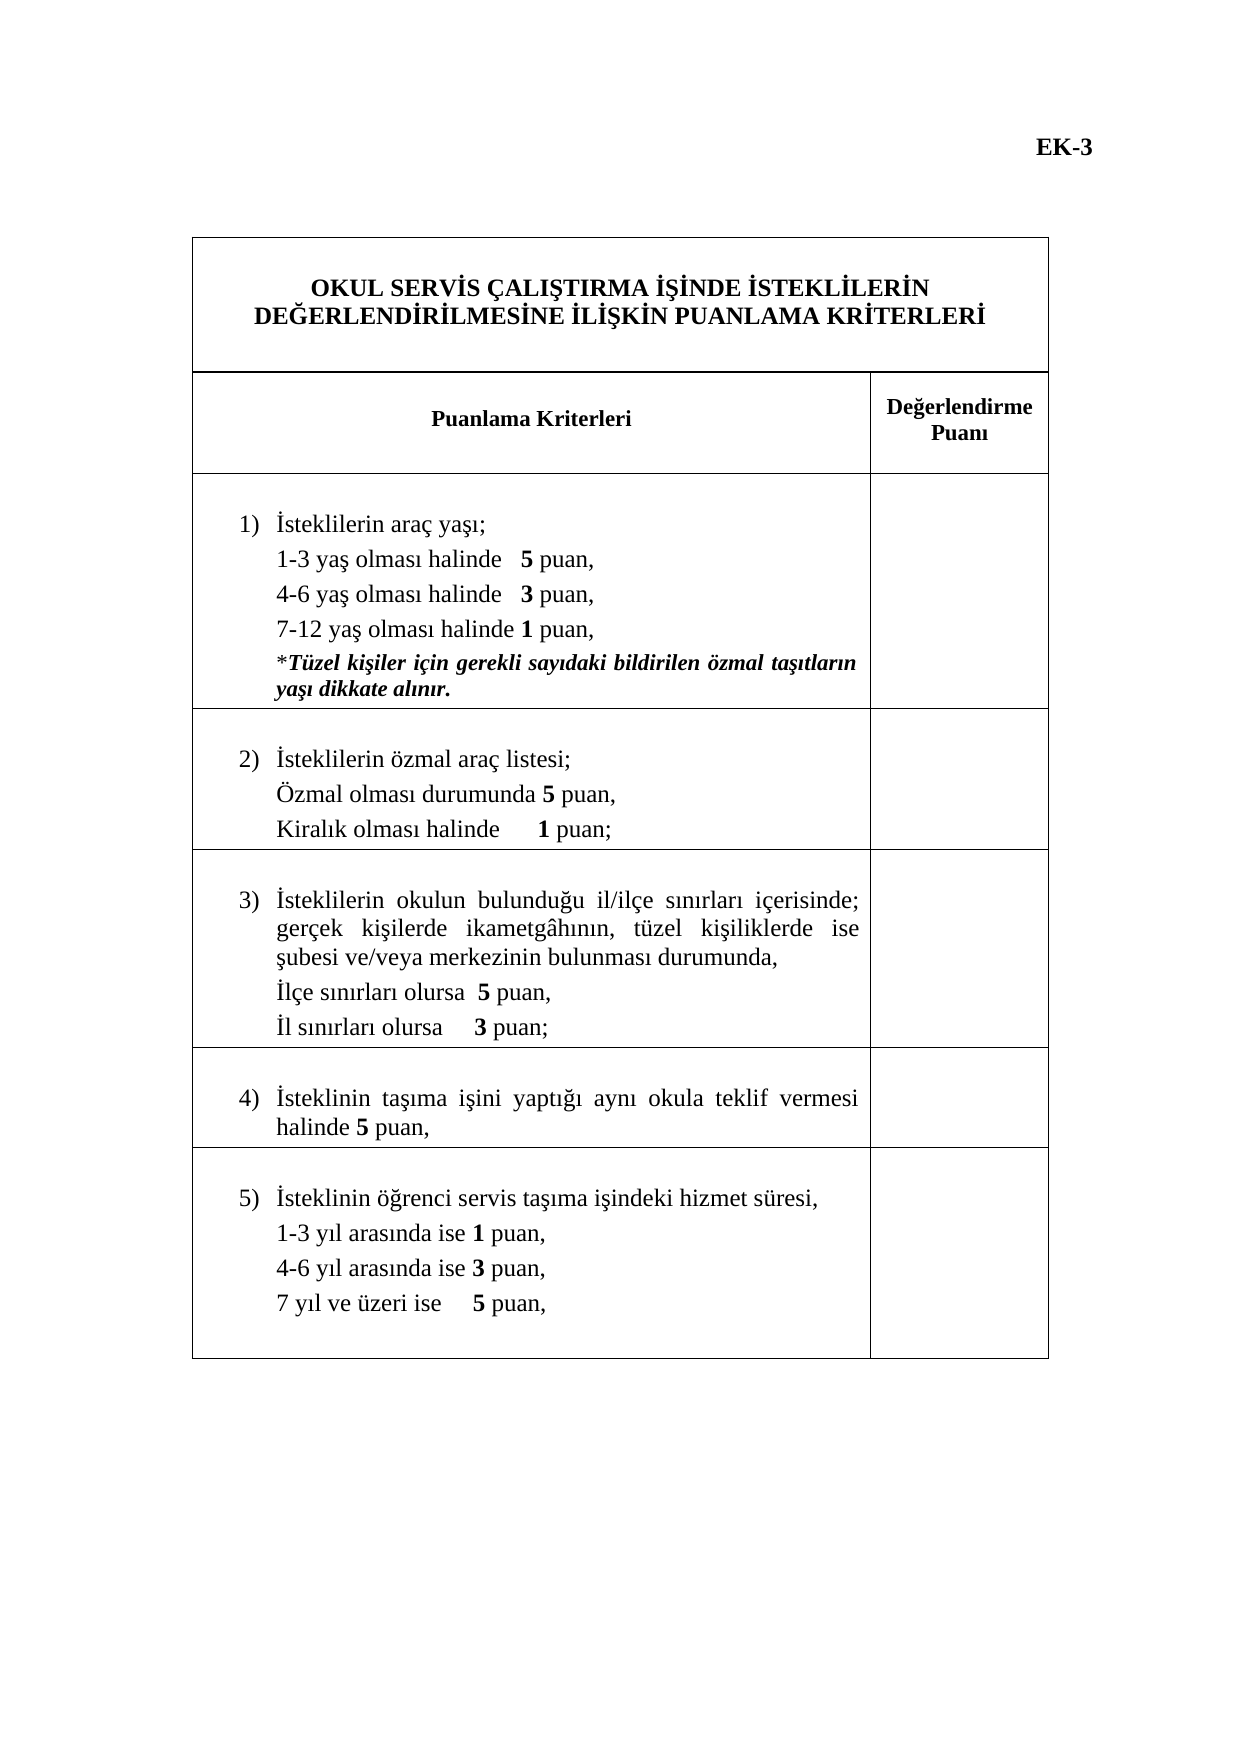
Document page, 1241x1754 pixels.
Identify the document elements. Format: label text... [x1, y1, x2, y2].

table_cell Puanlama Kriterleri [193, 373, 870, 473]
table_cell [871, 1048, 1048, 1147]
table_cell [871, 1148, 1048, 1358]
table_cell İsteklilerin özmal araç listesi; Özmal olması durumunda 5 puan, Kiralık olması halinde 1 puan; [193, 709, 870, 849]
table_cell [871, 709, 1048, 849]
table_cell İsteklinin taşıma işini yaptığı aynı okula teklif vermesi halinde 5 puan, [193, 1048, 870, 1147]
table_cell Değerlendirme Puanı [871, 373, 1048, 473]
table_header OKUL SERVİS ÇALIŞTIRMA İŞİNDE İSTEKLİLERİN DEĞERLENDİRİLMESİNE İLİŞKİN PUANLAMA KRİTERLERİ [193, 238, 1048, 371]
table_cell İsteklilerin okulun bulunduğu il/ilçe sınırları içerisinde; gerçek kişilerde ikametgâhının, tüzel kişiliklerde ise şubesi ve/veya merkezinin bulunması durumunda, İlçe sınırları olursa 5 puan, İl sınırları olursa 3 puan; [193, 850, 870, 1047]
table_cell [871, 474, 1048, 708]
text EK-3 [148, 132, 1093, 160]
table_cell İsteklinin öğrenci servis taşıma işindeki hizmet süresi, 1-3 yıl arasında ise 1 puan, 4-6 yıl arasında ise 3 puan, 7 yıl ve üzeri ise 5 puan, [193, 1148, 870, 1358]
table_cell [871, 850, 1048, 1047]
table_cell İsteklilerin araç yaşı; 1-3 yaş olması halinde 5 puan, 4-6 yaş olması halinde 3 puan, 7-12 yaş olması halinde 1 puan, *Tüzel kişiler için gerekli sayıdaki bildirilen özmal taşıtların yaşı dikkate alınır. [193, 474, 870, 708]
